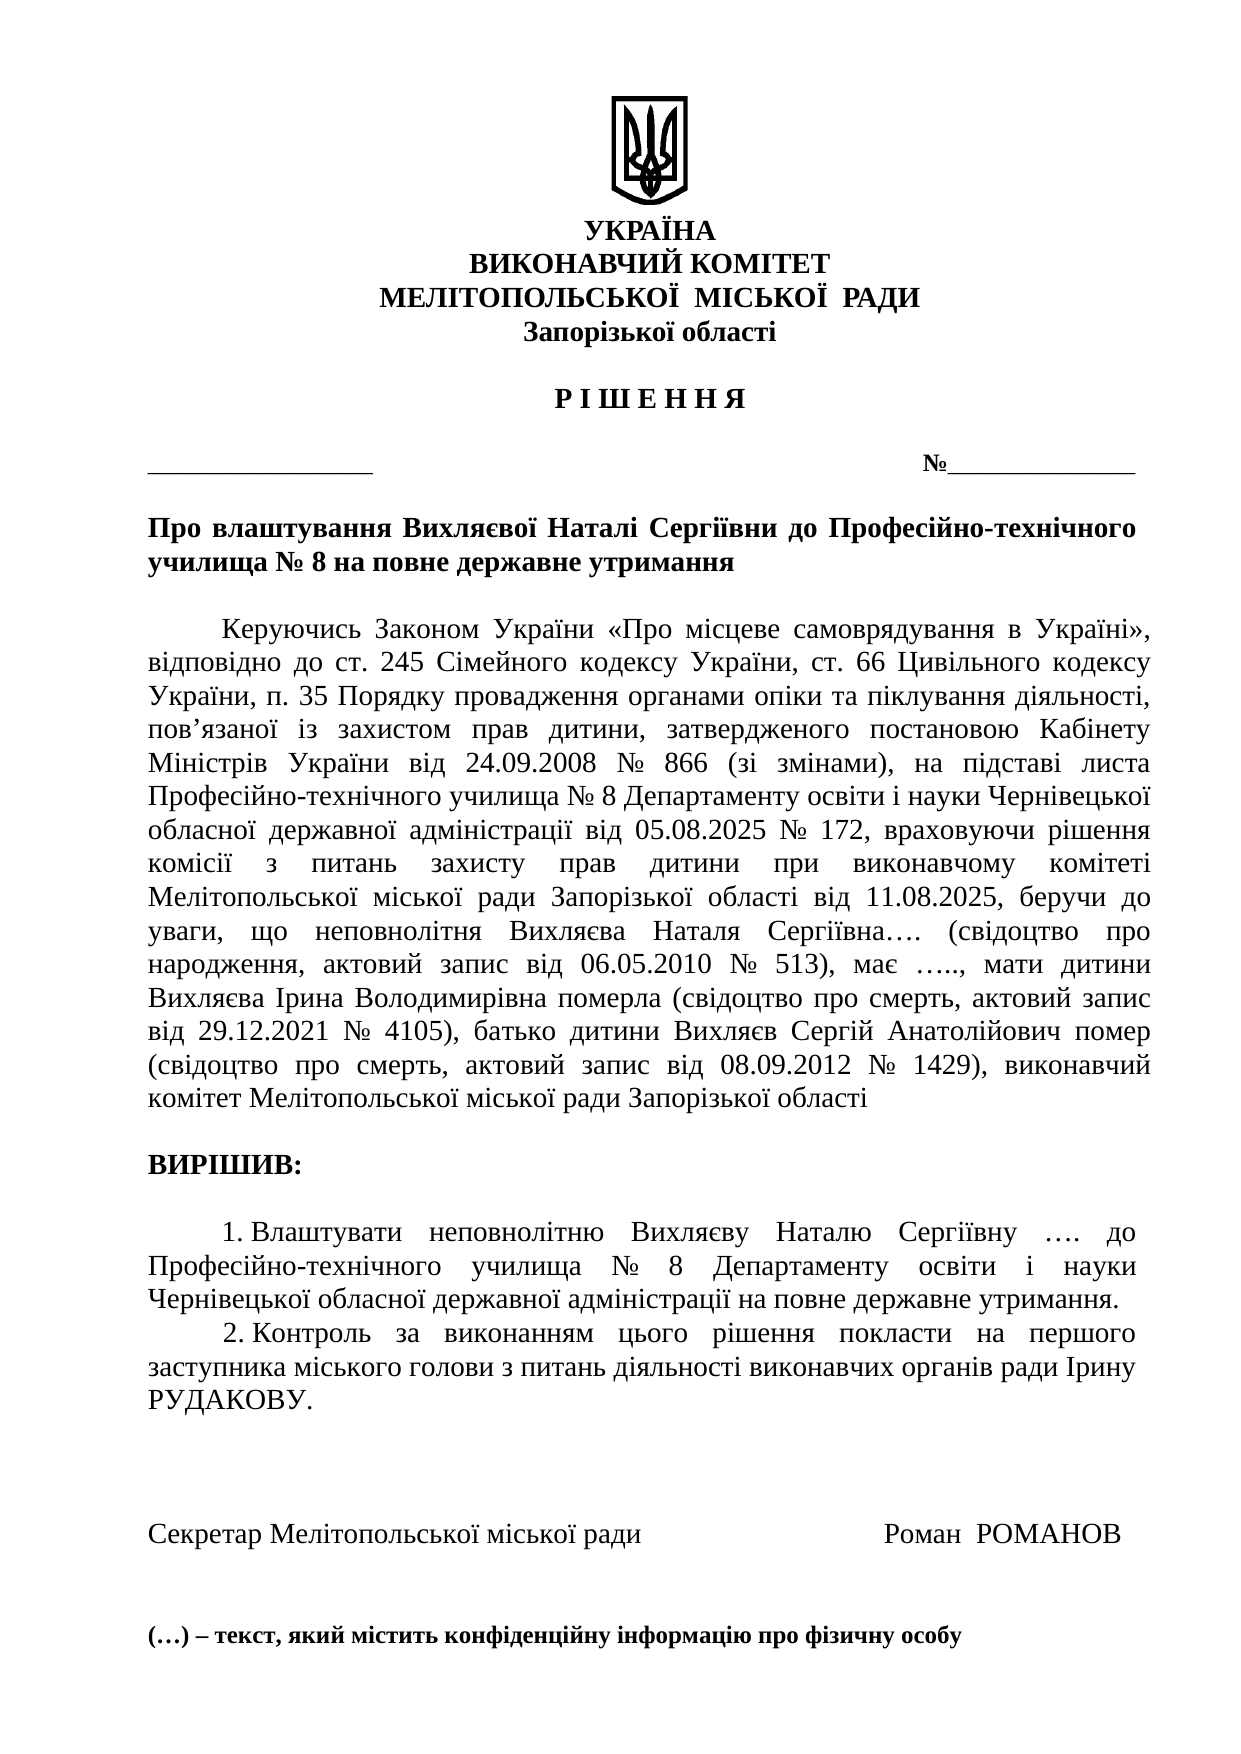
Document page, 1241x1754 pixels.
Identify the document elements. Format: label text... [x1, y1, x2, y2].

text __________________ №_______________ [148, 448, 1152, 477]
text МЕЛІТОПОЛЬСЬКОЇ МІСЬКОЇ РАДИ [148, 280, 1152, 314]
text 1. Влаштувати неповнолітню Вихляєву Наталю Сергіївну …. до Професійно-технічного училища № 8 Департаменту освіти і науки Чернівецької обласної державної адміністрації на повне державне утримання. [148, 1214, 1137, 1315]
picture [611, 96, 688, 205]
text (…) – текст, який містить конфіденційну інформацію про фізичну особу [148, 1620, 1152, 1649]
text УКРАЇНА [148, 213, 1152, 247]
text Р І Ш Е Н Н Я [148, 381, 1152, 414]
text Керуючись Законом України «Про місцеве самоврядування в Україні», відповідно до ст. 245 Сімейного кодексу України, ст. 66 Цивільного кодексу України, п. 35 Порядку провадження органами опіки та піклування діяльності, пов’язаної із захистом прав дитини, затвердженого постановою Кабінету Міністрів України від 24.09.2008 № 866 (зі змінами), на підставі листа Професійно-технічного училища № 8 Департаменту освіти і науки Чернівецької обласної державної адміністрації від 05.08.2025 № 172, враховуючи рішення комісії з питань захисту прав дитини при виконавчому комітеті Мелітопольської міської ради Запорізької області від 11.08.2025, беручи до уваги, що неповнолітня Вихляєва Наталя Сергіївна…. (свідоцтво про народження, актовий запис від 06.05.2010 № 513), має ….., мати дитини Вихляєва Ірина Володимирівна померла (свідоцтво про смерть, актовий запис від 29.12.2021 № 4105), батько дитини Вихляєв Сергій Анатолійович помер (свідоцтво про смерть, актовий запис від 08.09.2012 № 1429), виконавчий комітет Мелітопольської міської ради Запорізької області [148, 611, 1152, 1114]
text Про влаштування Вихляєвої Наталі Сергіївни до Професійно-технічного училища № 8 на повне державне утримання [148, 510, 1137, 577]
text Запорізької області [148, 314, 1152, 347]
text 2. Контроль за виконанням цього рішення покласти на першого заступника міського голови з питань діяльності виконавчих органів ради Ірину РУДАКОВУ. [148, 1315, 1137, 1416]
text ВИКОНАВЧИЙ КОМІТЕТ [148, 247, 1152, 280]
text Секретар Мелітопольської міської ради Роман РОМАНОВ [148, 1516, 1137, 1550]
text ВИРІШИВ: [148, 1147, 1137, 1181]
